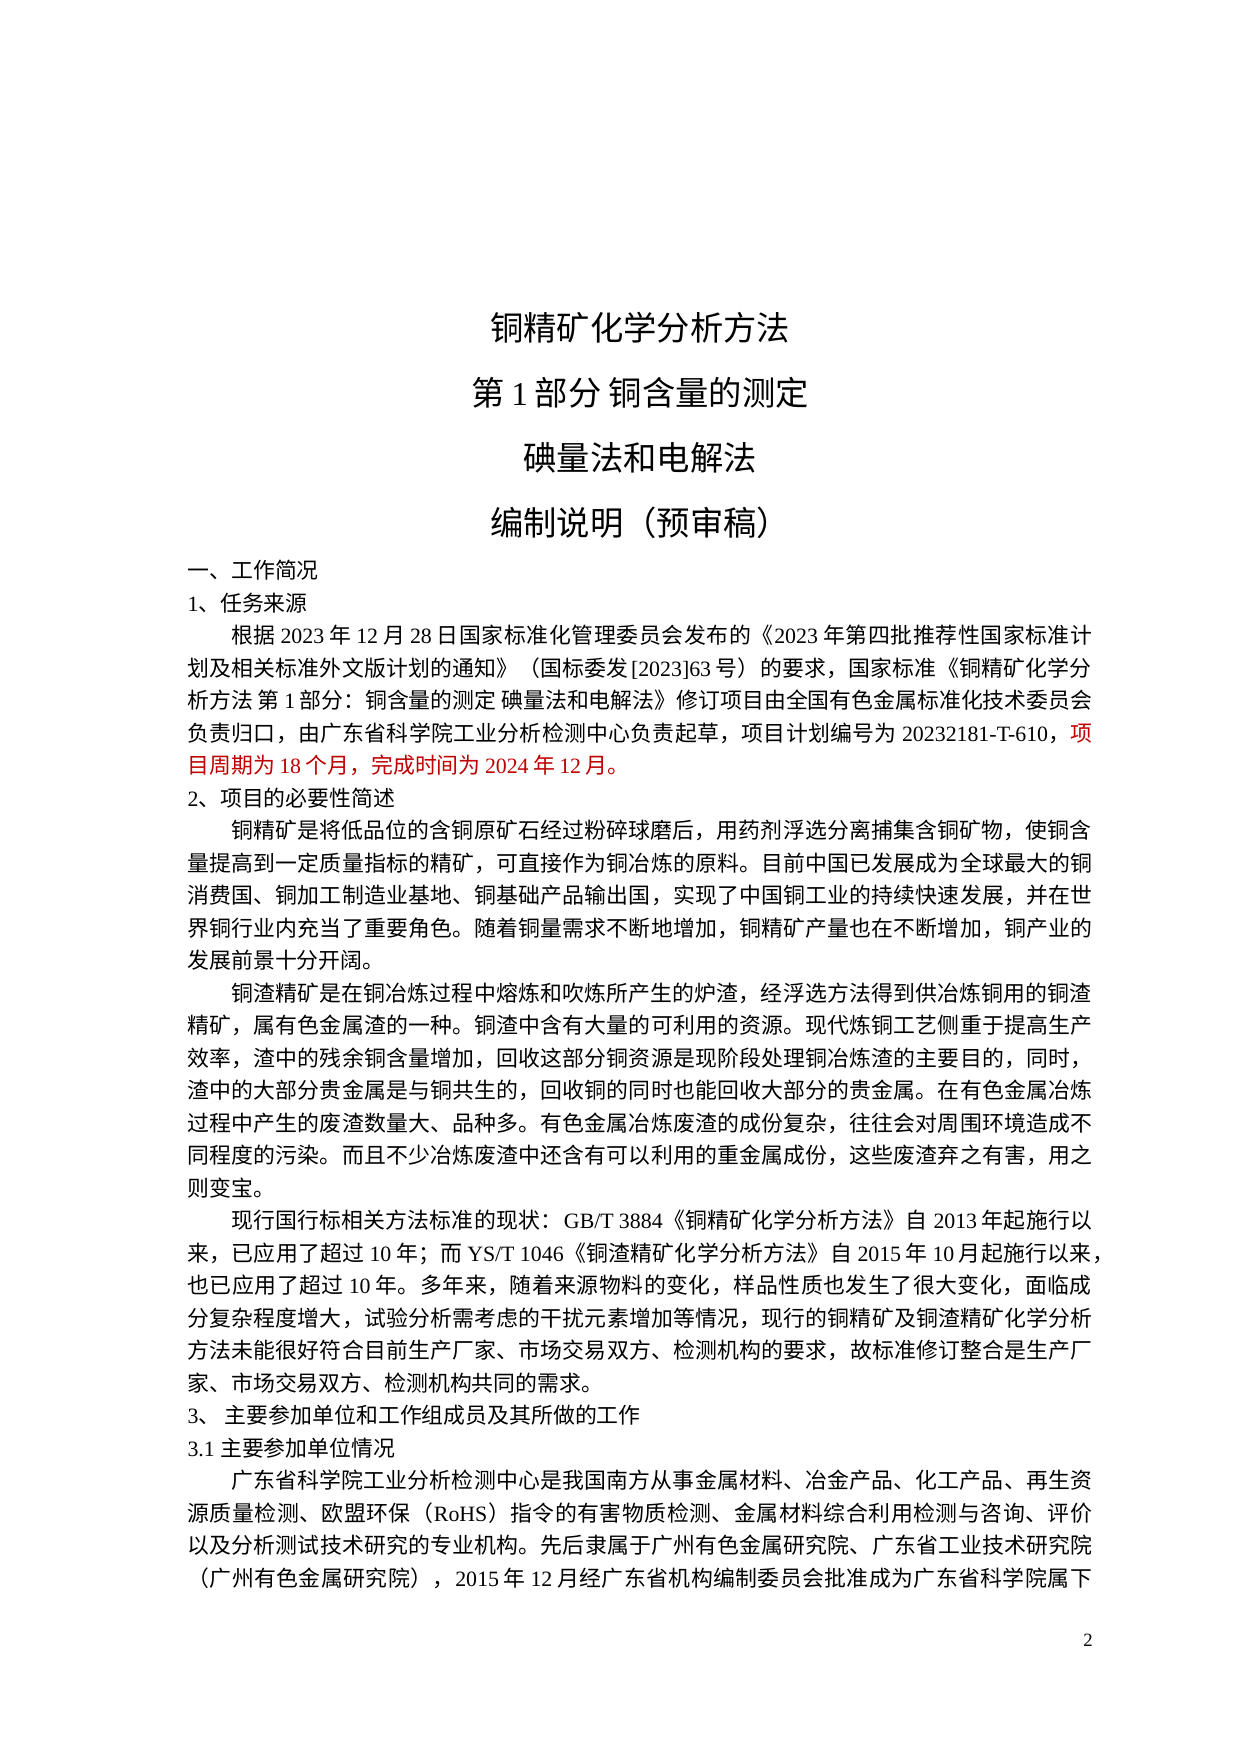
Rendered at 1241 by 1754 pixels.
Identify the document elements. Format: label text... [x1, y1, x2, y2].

text 第1部分 铜含量的测定 [187, 358, 1092, 423]
text 铜精矿化学分析方法 [187, 293, 1092, 358]
text 1、任务来源 [187, 586, 1092, 618]
text 编制说明（预审稿） [187, 488, 1092, 553]
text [187, 1463, 1092, 1593]
text 根据2023年12月28日国家标准化管理委员会发布的《2023年第四批推荐性国家标准计划及相关标准外文版计划的通知》（国标委发[2023]63号）的要求，国家标准《铜精矿化学分析方法 第1部分：铜含量的测定 碘量法和电解法》修订项目由全国有色金属标准化技术委员会负责归口，由广东省科学院工业分析检测中心负责起草，项目计划编号为20232181-T-610，项目周期为18个月，完成时间为2024年12月。 [187, 618, 1092, 781]
text 3.1 主要参加单位情况 [187, 1431, 1092, 1463]
text 铜精矿是将低品位的含铜原矿石经过粉碎球磨后，用药剂浮选分离捕集含铜矿物，使铜含量提高到一定质量指标的精矿，可直接作为铜冶炼的原料。目前中国已发展成为全球最大的铜消费国、铜加工制造业基地、铜基础产品输出国，实现了中国铜工业的持续快速发展，并在世界铜行业内充当了重要角色。随着铜量需求不断地增加，铜精矿产量也在不断增加，铜产业的发展前景十分开阔。 [187, 813, 1092, 976]
text 2、项目的必要性简述 [187, 781, 1092, 813]
text 现行国行标相关方法标准的现状：GB/T 3884《铜精矿化学分析方法》自2013年起施行以来，已应用了超过10年；而YS/T 1046《铜渣精矿化学分析方法》自2015年10月起施行以来，也已应用了超过10年。多年来，随着来源物料的变化，样品性质也发生了很大变化，面临成分复杂程度增大，试验分析需考虑的干扰元素增加等情况，现行的铜精矿及铜渣精矿化学分析方法未能很好符合目前生产厂家、市场交易双方、检测机构的要求，故标准修订整合是生产厂家、市场交易双方、检测机构共同的需求。 [187, 1203, 1092, 1398]
text 一、工作简况 [187, 553, 1092, 586]
text 3、 主要参加单位和工作组成员及其所做的工作 [187, 1398, 1092, 1431]
text 铜渣精矿是在铜冶炼过程中熔炼和吹炼所产生的炉渣，经浮选方法得到供冶炼铜用的铜渣精矿，属有色金属渣的一种。铜渣中含有大量的可利用的资源。现代炼铜工艺侧重于提高生产效率，渣中的残余铜含量增加，回收这部分铜资源是现阶段处理铜冶炼渣的主要目的，同时，渣中的大部分贵金属是与铜共生的，回收铜的同时也能回收大部分的贵金属。在有色金属冶炼过程中产生的废渣数量大、品种多。有色金属冶炼废渣的成份复杂，往往会对周围环境造成不同程度的污染。而且不少冶炼废渣中还含有可以利用的重金属成份，这些废渣弃之有害，用之则变宝。 [187, 976, 1092, 1203]
text 碘量法和电解法 [187, 423, 1092, 488]
